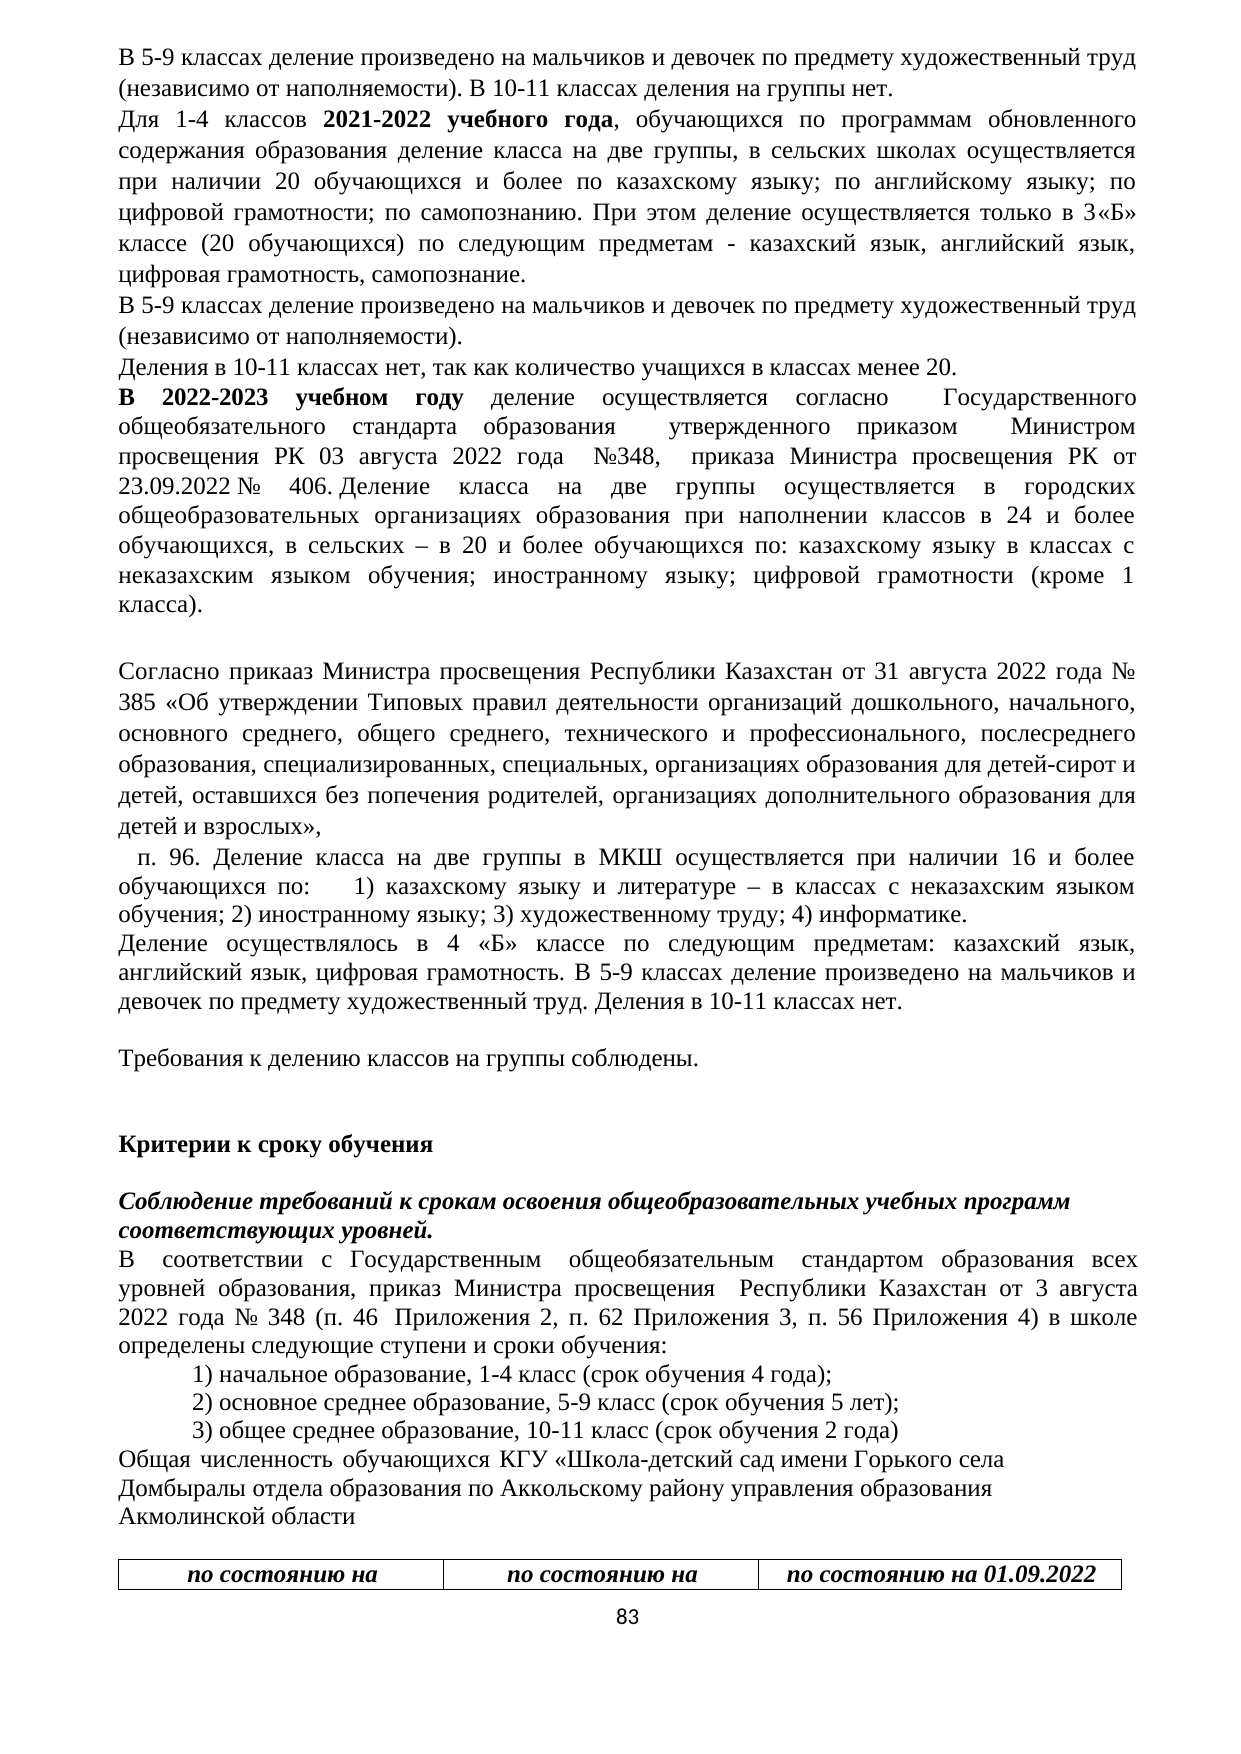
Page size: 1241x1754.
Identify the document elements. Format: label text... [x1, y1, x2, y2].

text Для 1-4 классов 2021-2022 учебного года, обучающихся по программам обновленного содержания образования деление класса на две группы, в сельских школах осуществляется при наличии 20 обучающихся и более по казахскому языку; по английскому языку; по цифровой грамотности; по самопознанию. При этом деление осуществляется только в 3«Б» классе (20 обучающихся) по следующим предметам - казахский язык, английский язык, цифровая грамотность, самопознание. [118, 104, 1137, 288]
text Согласно прикааз Министра просвещения Республики Казахстан от 31 августа 2022 года № 385 «Об утверждении Типовых правил деятельности организаций дошкольного, начального, основного среднего, общего среднего, технического и профессионального, послесреднего образования, специализированных, специальных, организациях образования для детей-сирот и детей, оставшихся без попечения родителей, организациях дополнительного образования для детей и взрослых», [118, 656, 1137, 840]
text Общая численность обучающихся КГУ «Школа-детский сад имени Горького села Домбыралы отдела образования по Аккольскому району управления образования Акмолинской области [118, 1445, 1136, 1530]
text 2) основное среднее образование, 5-9 класс (срок обучения 5 лет); [192, 1388, 1136, 1416]
text Требования к делению классов на группы соблюдены. [118, 1043, 1137, 1072]
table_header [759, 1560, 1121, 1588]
text Деления в 10-11 классах нет, так как количество учащихся в классах менее 20. [118, 352, 1138, 381]
text В 5-9 классах деление произведено на мальчиков и девочек по предмету художественный труд (независимо от наполняемости). В 10-11 классах деления на группы нет. [118, 42, 1137, 101]
text В 2022-2023 учебном году деление осуществляется согласно Государственного общеобязательного стандарта образования утвержденного приказом Министром просвещения РК 03 августа 2022 года №348, приказа Министра просвещения РК от 23.09.2022 № 406. Деление класса на две группы осуществляется в городских общеобразовательных организациях образования при наполнении классов в 24 и более обучающихся, в сельских – в 20 и более обучающихся по: казахскому языку в классах с неказахским языком обучения; иностранному языку; цифровой грамотности (кроме 1 класса). [118, 381, 1137, 618]
text Деление осуществлялось в 4 «Б» классе по следующим предметам: казахский язык, английский язык, цифровая грамотность. В 5-9 классах деление произведено на мальчиков и девочек по предмету художественный труд. Деления в 10-11 классах нет. [118, 928, 1137, 1014]
text 3) общее среднее образование, 10-11 класс (срок обучения 2 года) [192, 1416, 1136, 1445]
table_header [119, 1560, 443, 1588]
text В соответствии с Государственным общеобязательным стандартом образования всех уровней образования, приказ Министра просвещения Республики Казахстан от 3 августа 2022 года № 348 (п. 46 Приложения 2, п. 62 Приложения 3, п. 56 Приложения 4) в школе определены следующие ступени и сроки обучения: [118, 1244, 1138, 1359]
text 1) начальное образование, 1-4 класс (срок обучения 4 года); [192, 1359, 1139, 1388]
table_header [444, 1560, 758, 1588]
text Критерии к сроку обучения [118, 1129, 1139, 1158]
text Соблюдение требований к срокам освоения общеобразовательных учебных программ соответствующих уровней. [118, 1187, 1142, 1244]
text п. 96. Деление класса на две группы в МКШ осуществляется при наличии 16 и более обучающихся по: 1) казахскому языку и литературе – в классах с неказахским языком обучения; 2) иностранному языку; 3) художественному труду; 4) информатике. [118, 842, 1137, 928]
text В 5-9 классах деление произведено на мальчиков и девочек по предмету художественный труд (независимо от наполняемости). [118, 290, 1137, 350]
